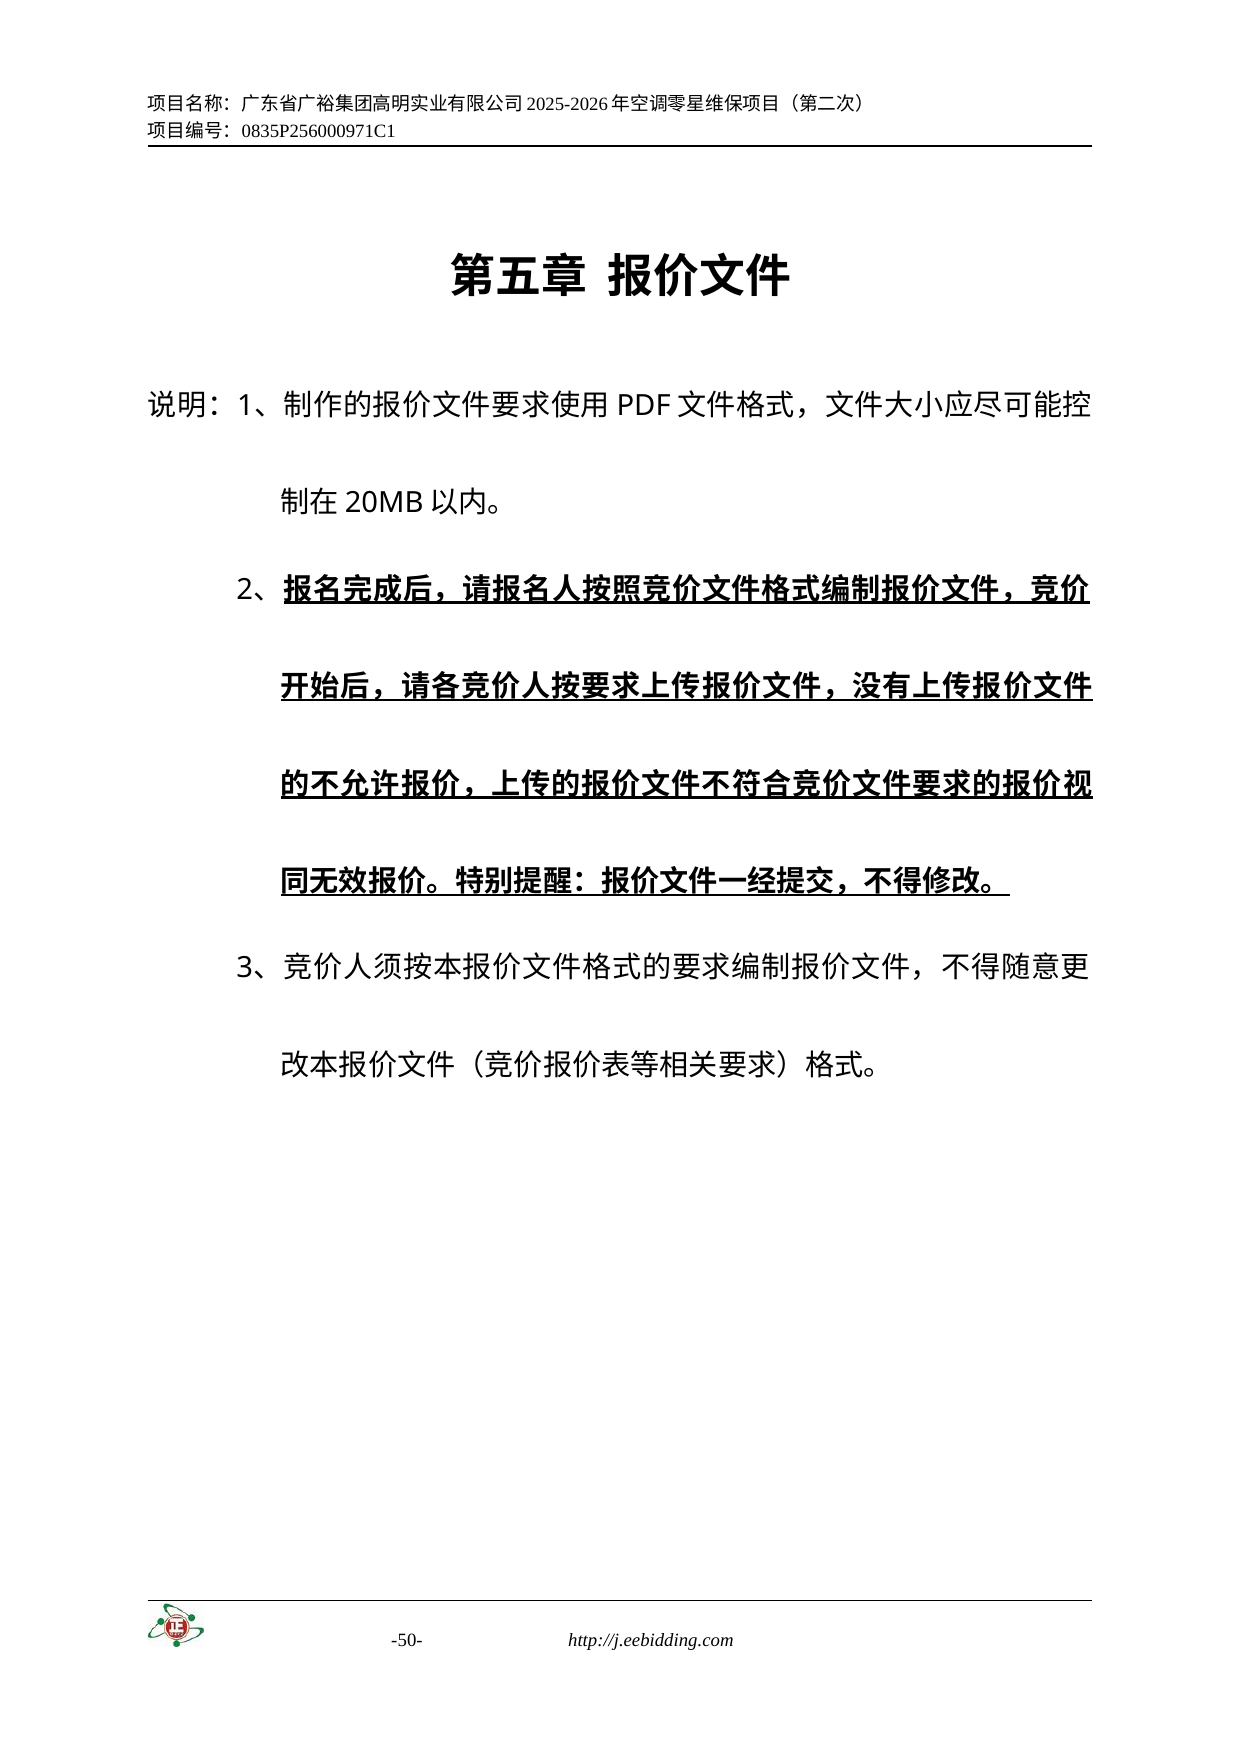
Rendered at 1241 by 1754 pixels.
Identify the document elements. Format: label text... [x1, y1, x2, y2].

picture [147, 1603, 204, 1647]
text 2、报名完成后，请报名人按照竞价文件格式编制报价文件，竞价开始后，请各竞价人按要求上传报价文件，没有上传报价文件的不允许报价，上传的报价文件不符合竞价文件要求的报价视同无效报价。特别提醒：报价文件一经提交，不得修改。 [236, 554, 1092, 911]
text 说明：1、制作的报价文件要求使用PDF文件格式，文件大小应尽可能控制在20MB以内。 [148, 370, 1092, 533]
text 第五章 报价文件 [148, 224, 1092, 322]
text 3、竞价人须按本报价文件格式的要求编制报价文件，不得随意更改本报价文件（竞价报价表等相关要求）格式。 [236, 933, 1092, 1095]
